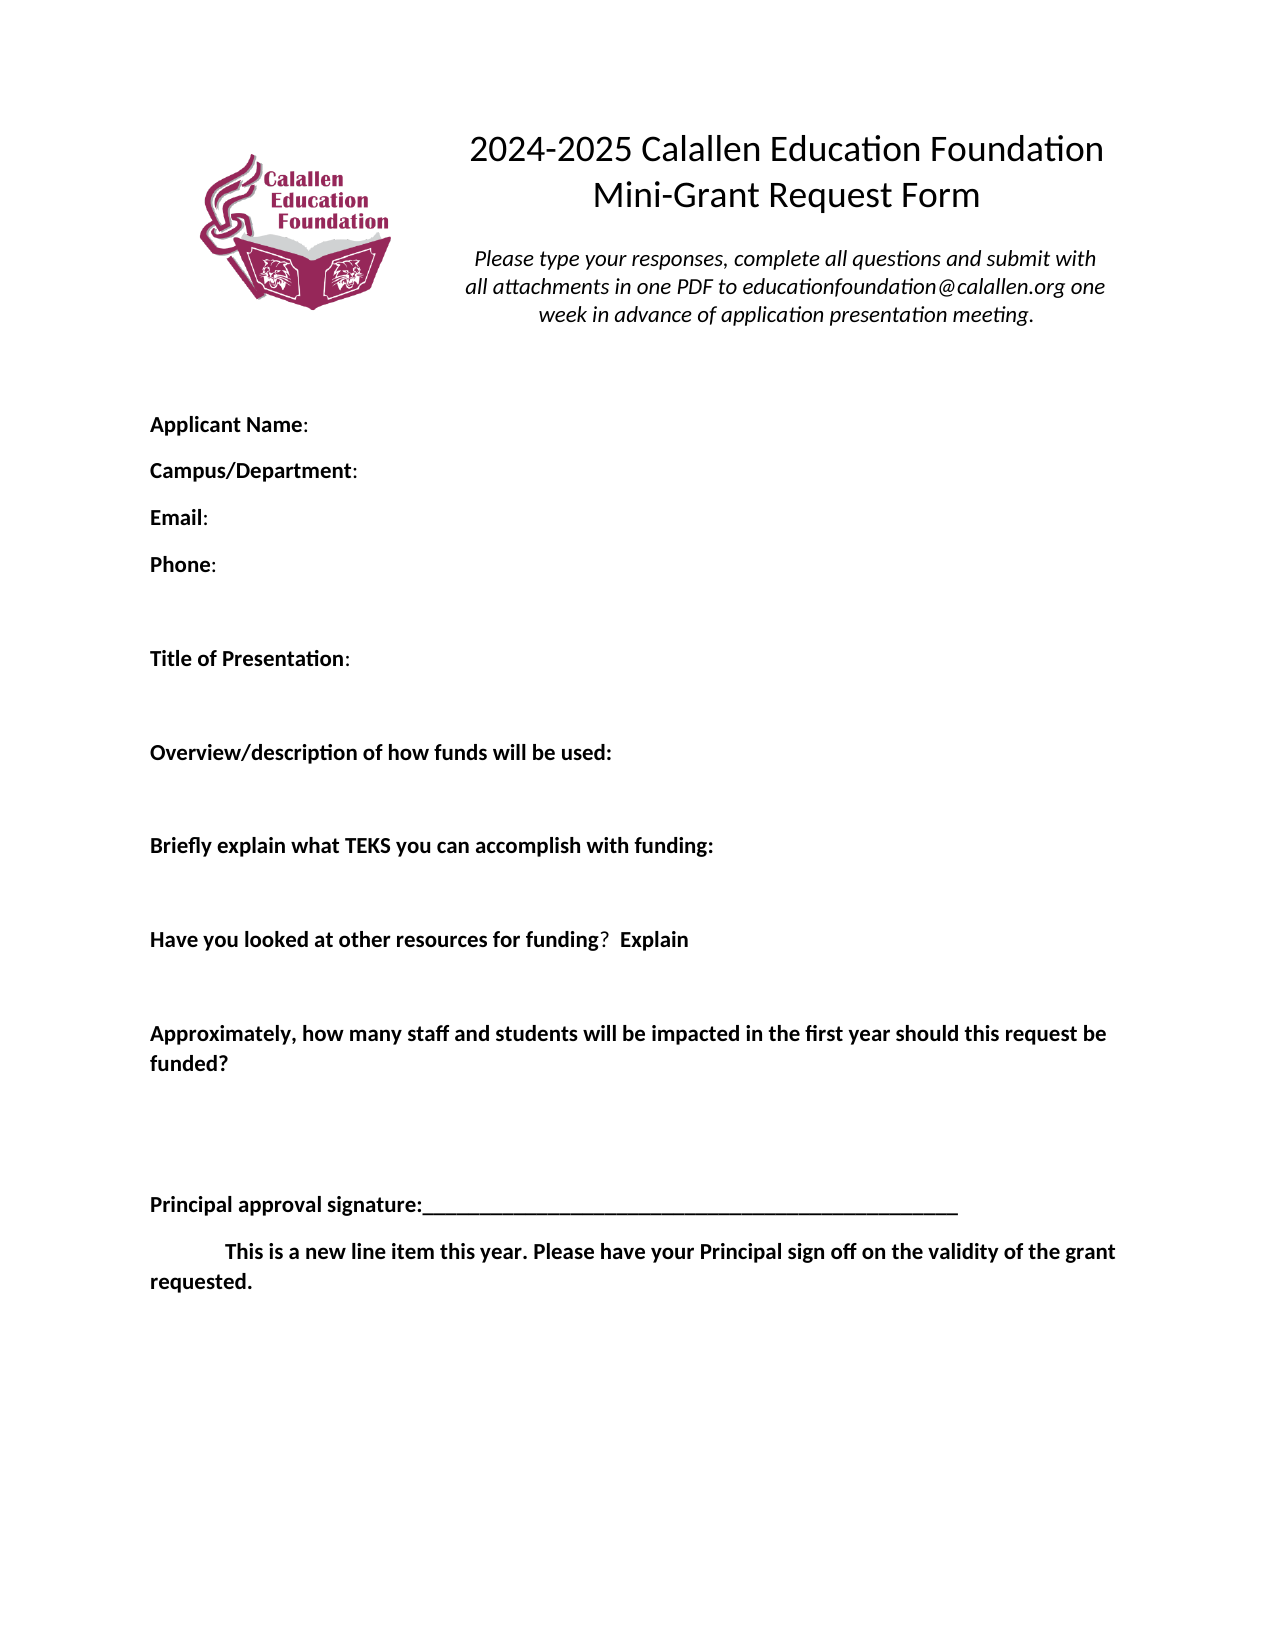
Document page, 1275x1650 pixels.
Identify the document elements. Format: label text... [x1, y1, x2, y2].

text This is a new line item this year. Please have your Principal sign off on the validity of the grant requested. [150, 1237, 1125, 1295]
text Phone: [150, 550, 1125, 578]
picture [150, 150, 446, 344]
text Overview/description of how funds will be used: [150, 738, 1125, 766]
text Have you looked at other resources for funding? Explain [150, 925, 1125, 953]
text Briefly explain what TEKS you can accomplish with funding: [150, 832, 1125, 860]
text Applicant Name: [150, 410, 1125, 438]
text Campus/Department: [150, 457, 1125, 485]
text Approximately, how many staff and students will be impacted in the first year should this request be funded? [150, 1019, 1125, 1077]
text Email: [150, 503, 1125, 532]
text Principal approval signature:_______________________________________________ [150, 1190, 1125, 1218]
text Title of Presentation: [150, 644, 1125, 672]
